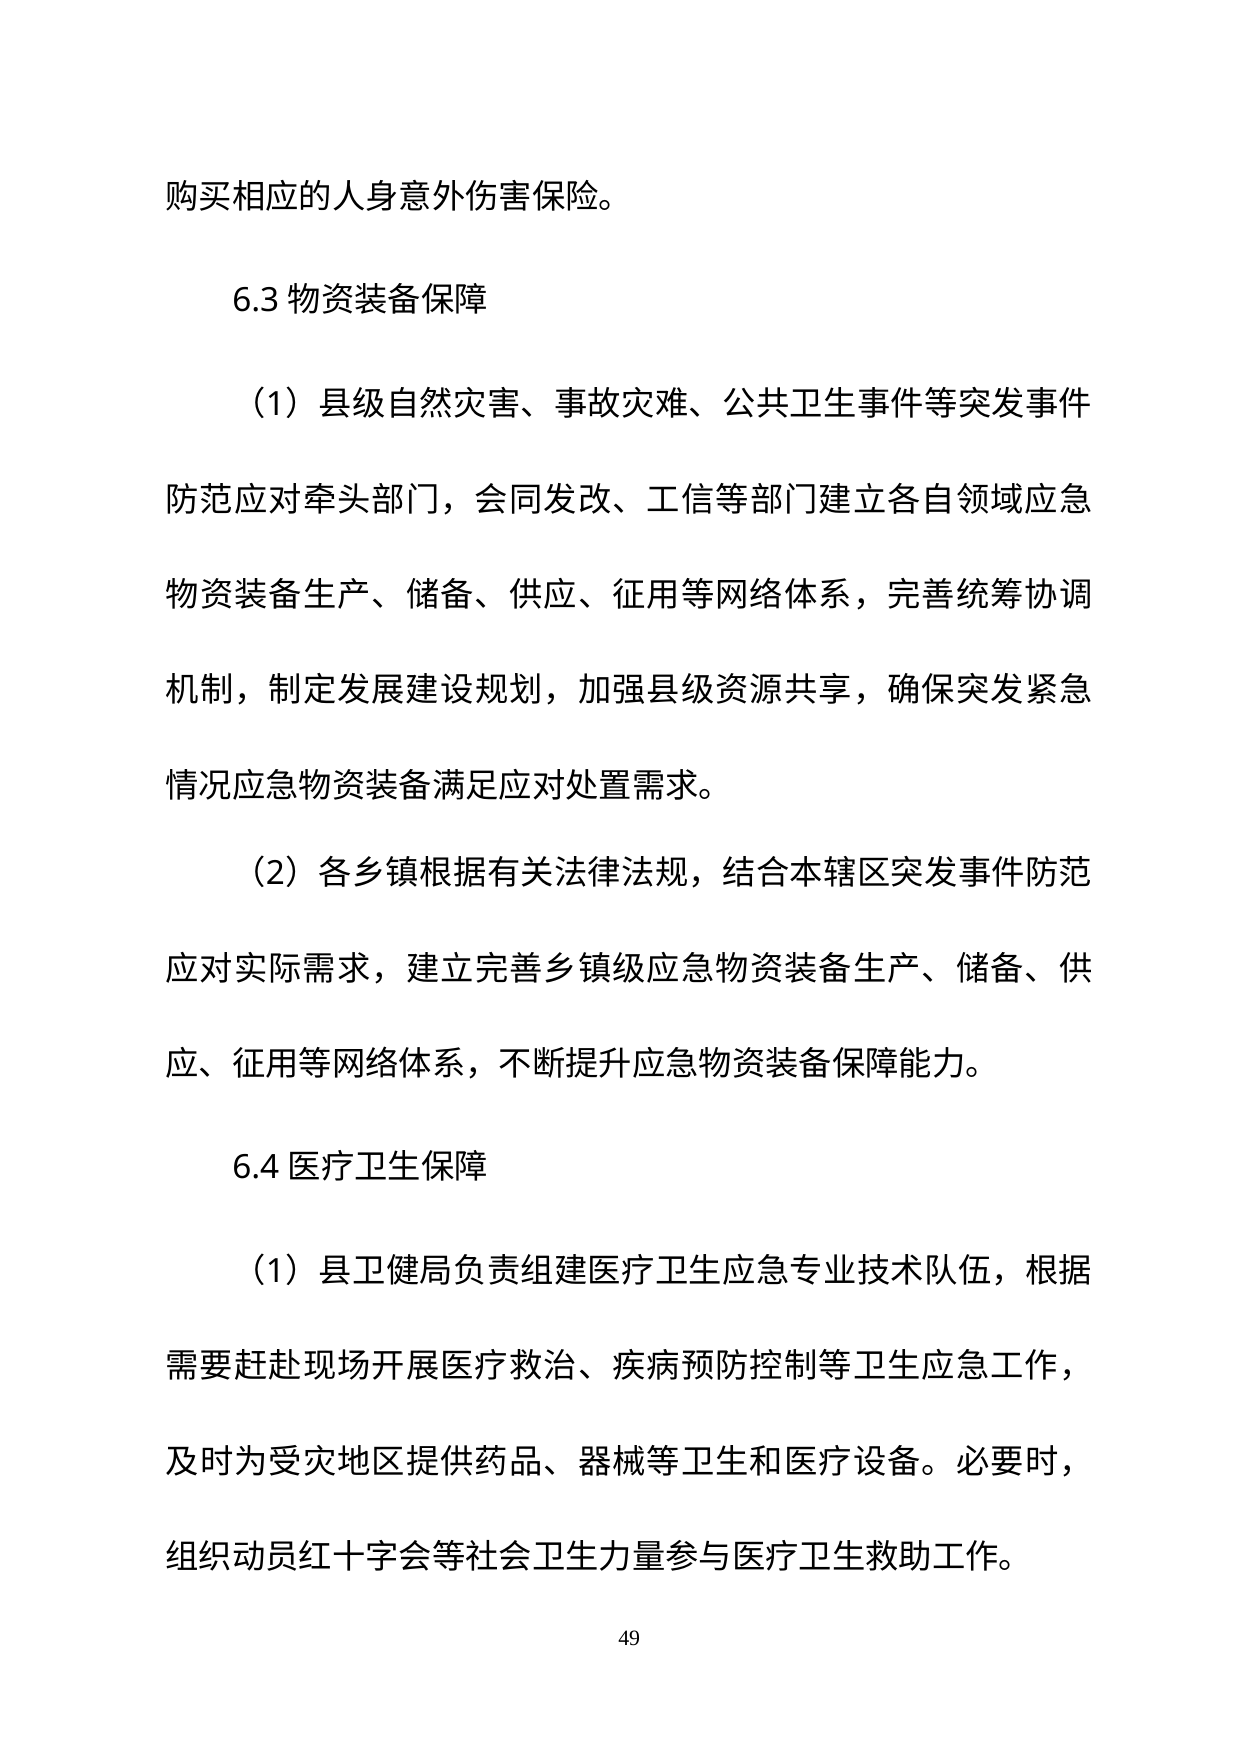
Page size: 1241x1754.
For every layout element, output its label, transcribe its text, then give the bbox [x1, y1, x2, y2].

list （1）县级自然灾害、事故灾难、公共卫生事件等突发事件防范应对牵头部门，会同发改、工信等部门建立各自领域应急物资装备生产、储备、供应、征用等网络体系，完善统筹协调机制，制定发展建设规划，加强县级资源共享，确保突发紧急情况应急物资装备满足应对处置需求。 [165, 369, 1093, 814]
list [165, 162, 1093, 226]
subtitle 6.3 物资装备保障 [165, 266, 1093, 329]
list （1）县卫健局负责组建医疗卫生应急专业技术队伍，根据需要赶赴现场开展医疗救治、疾病预防控制等卫生应急工作，及时为受灾地区提供药品、器械等卫生和医疗设备。必要时，组织动员红十字会等社会卫生力量参与医疗卫生救助工作。 [165, 1236, 1093, 1586]
list （2）各乡镇根据有关法律法规，结合本辖区突发事件防范应对实际需求，建立完善乡镇级应急物资装备生产、储备、供应、征用等网络体系，不断提升应急物资装备保障能力。 [165, 838, 1093, 1092]
subtitle 6.4 医疗卫生保障 [165, 1133, 1093, 1196]
